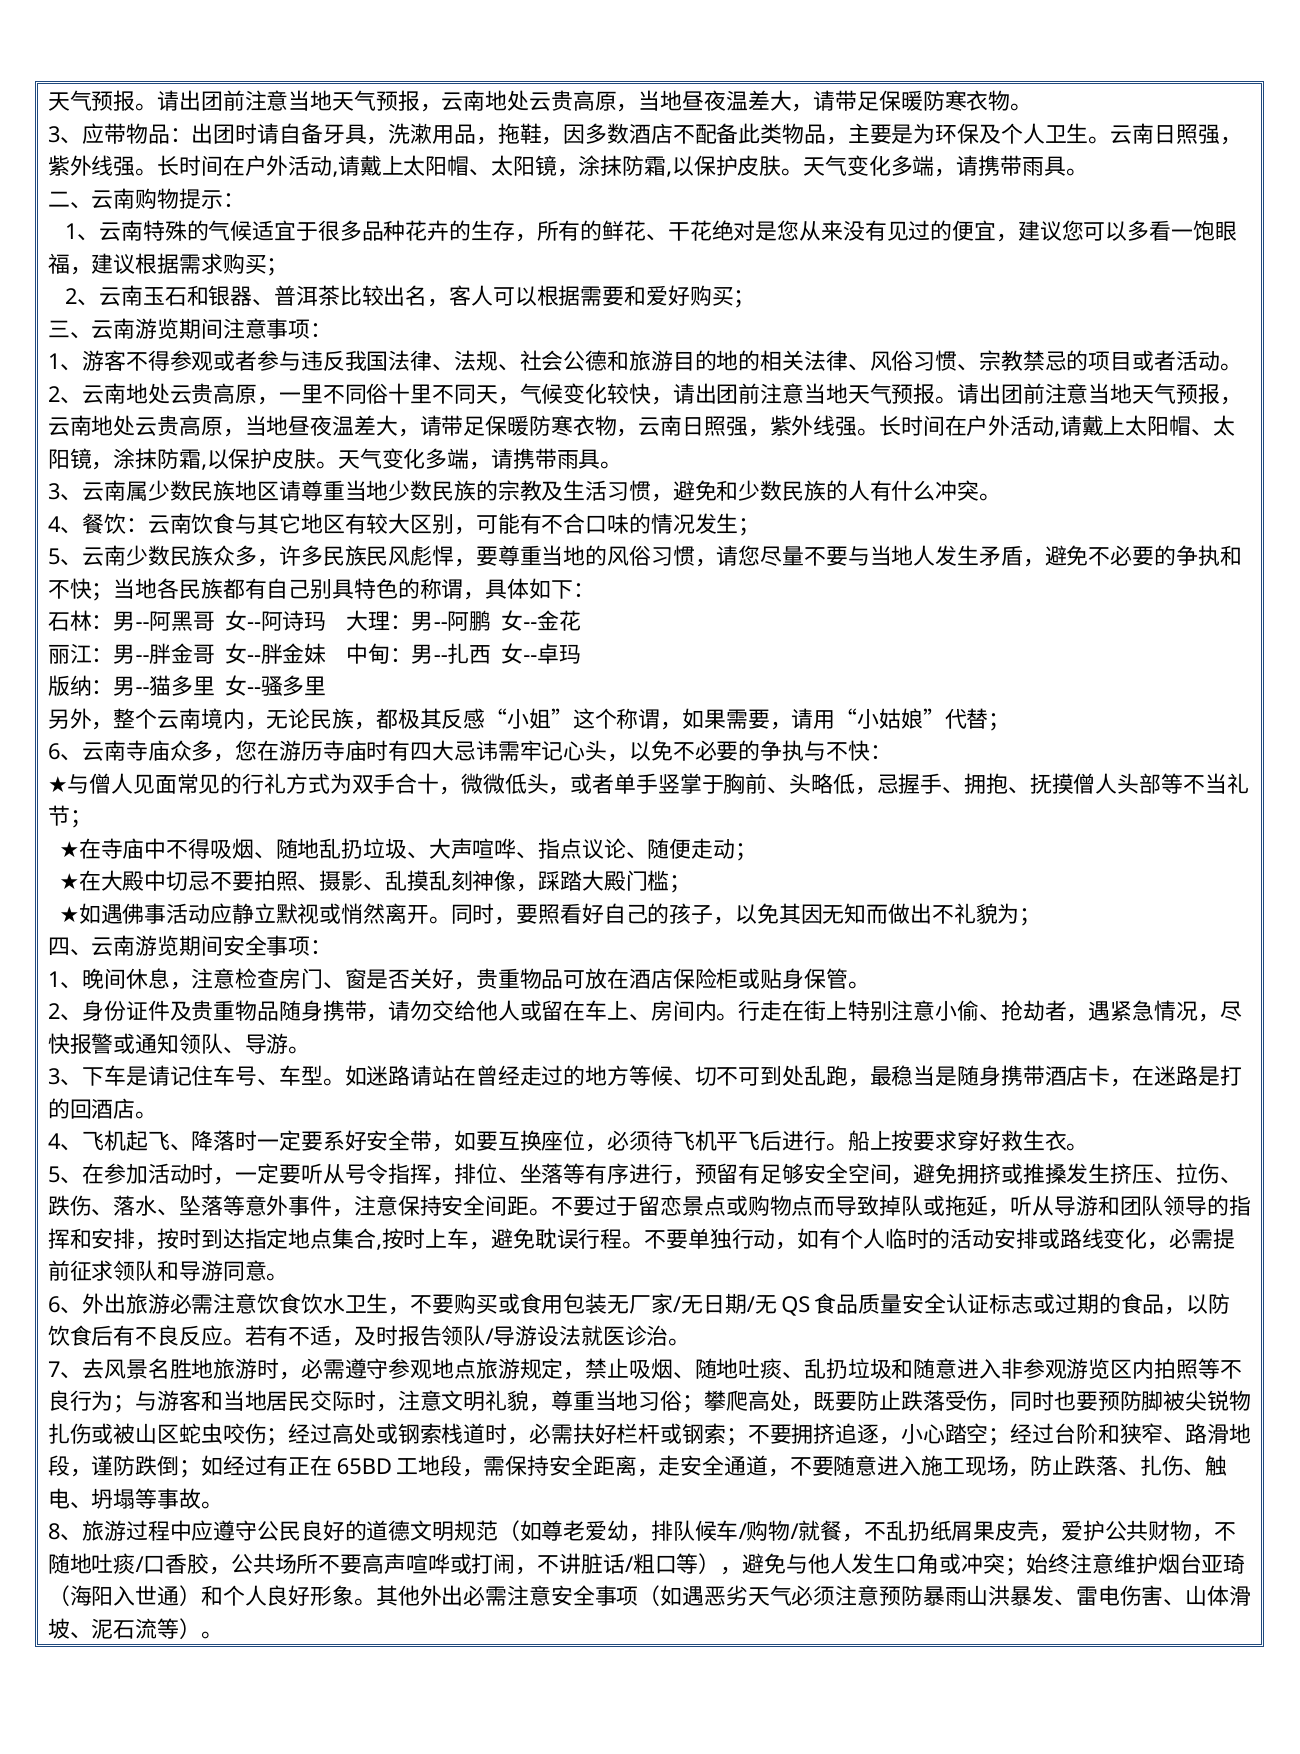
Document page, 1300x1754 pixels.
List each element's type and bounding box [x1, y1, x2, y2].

table_header [38, 84, 1261, 1644]
